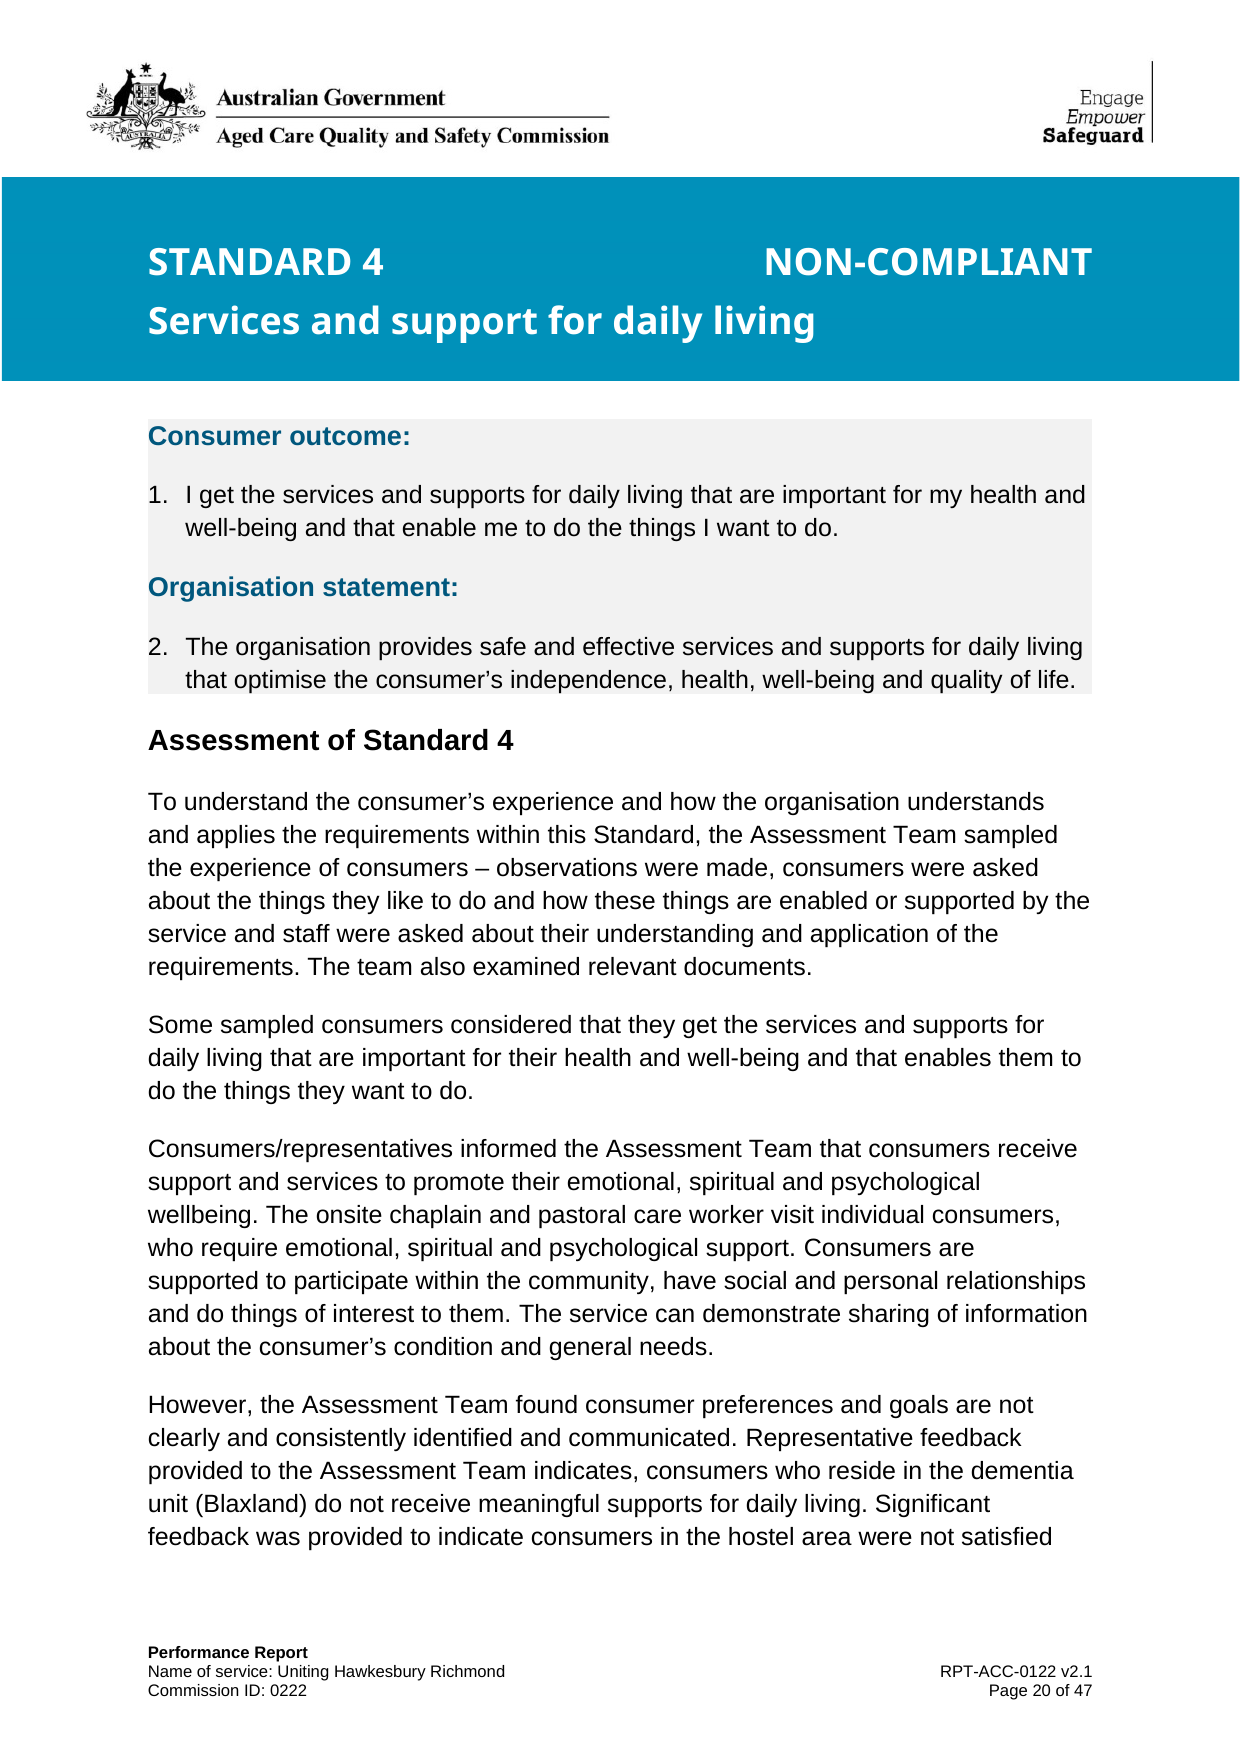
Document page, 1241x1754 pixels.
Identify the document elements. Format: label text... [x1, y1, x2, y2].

subtitle STANDARD 4 NON-COMPLIANT Services and support for daily living [148, 236, 1092, 345]
text To understand the consumer’s experience and how the organisation understands and applies the requirements within this Standard, the Assessment Team sampled the experience of consumers – observations were made, consumers were asked about the things they like to do and how these things are enabled or supported by the service and staff were asked about their understanding and application of the requirements. The team also examined relevant documents. [148, 787, 1092, 981]
picture [0, 1, 1241, 171]
text Consumers/representatives informed the Assessment Team that consumers receive support and services to promote their emotional, spiritual and psychological wellbeing. The onsite chaplain and pastoral care worker visit individual consumers, who require emotional, spiritual and psychological support. Consumers are supported to participate within the community, have social and personal relationships and do things of interest to them. The service can demonstrate sharing of information about the consumer’s condition and general needs. [148, 1134, 1092, 1361]
subtitle Organisation statement: [148, 571, 1092, 603]
subtitle Assessment of Standard 4 [148, 723, 1092, 757]
list The organisation provides safe and effective services and supports for daily living that optimise the consumer’s independence, health, well-being and quality of life. [148, 632, 1092, 694]
list I get the services and supports for daily living that are important for my health and well-being and that enable me to do the things I want to do. [148, 480, 1092, 542]
subtitle Consumer outcome: [148, 419, 1092, 451]
text Some sampled consumers considered that they get the services and supports for daily living that are important for their health and well-being and that enables them to do the things they want to do. [148, 1010, 1092, 1105]
